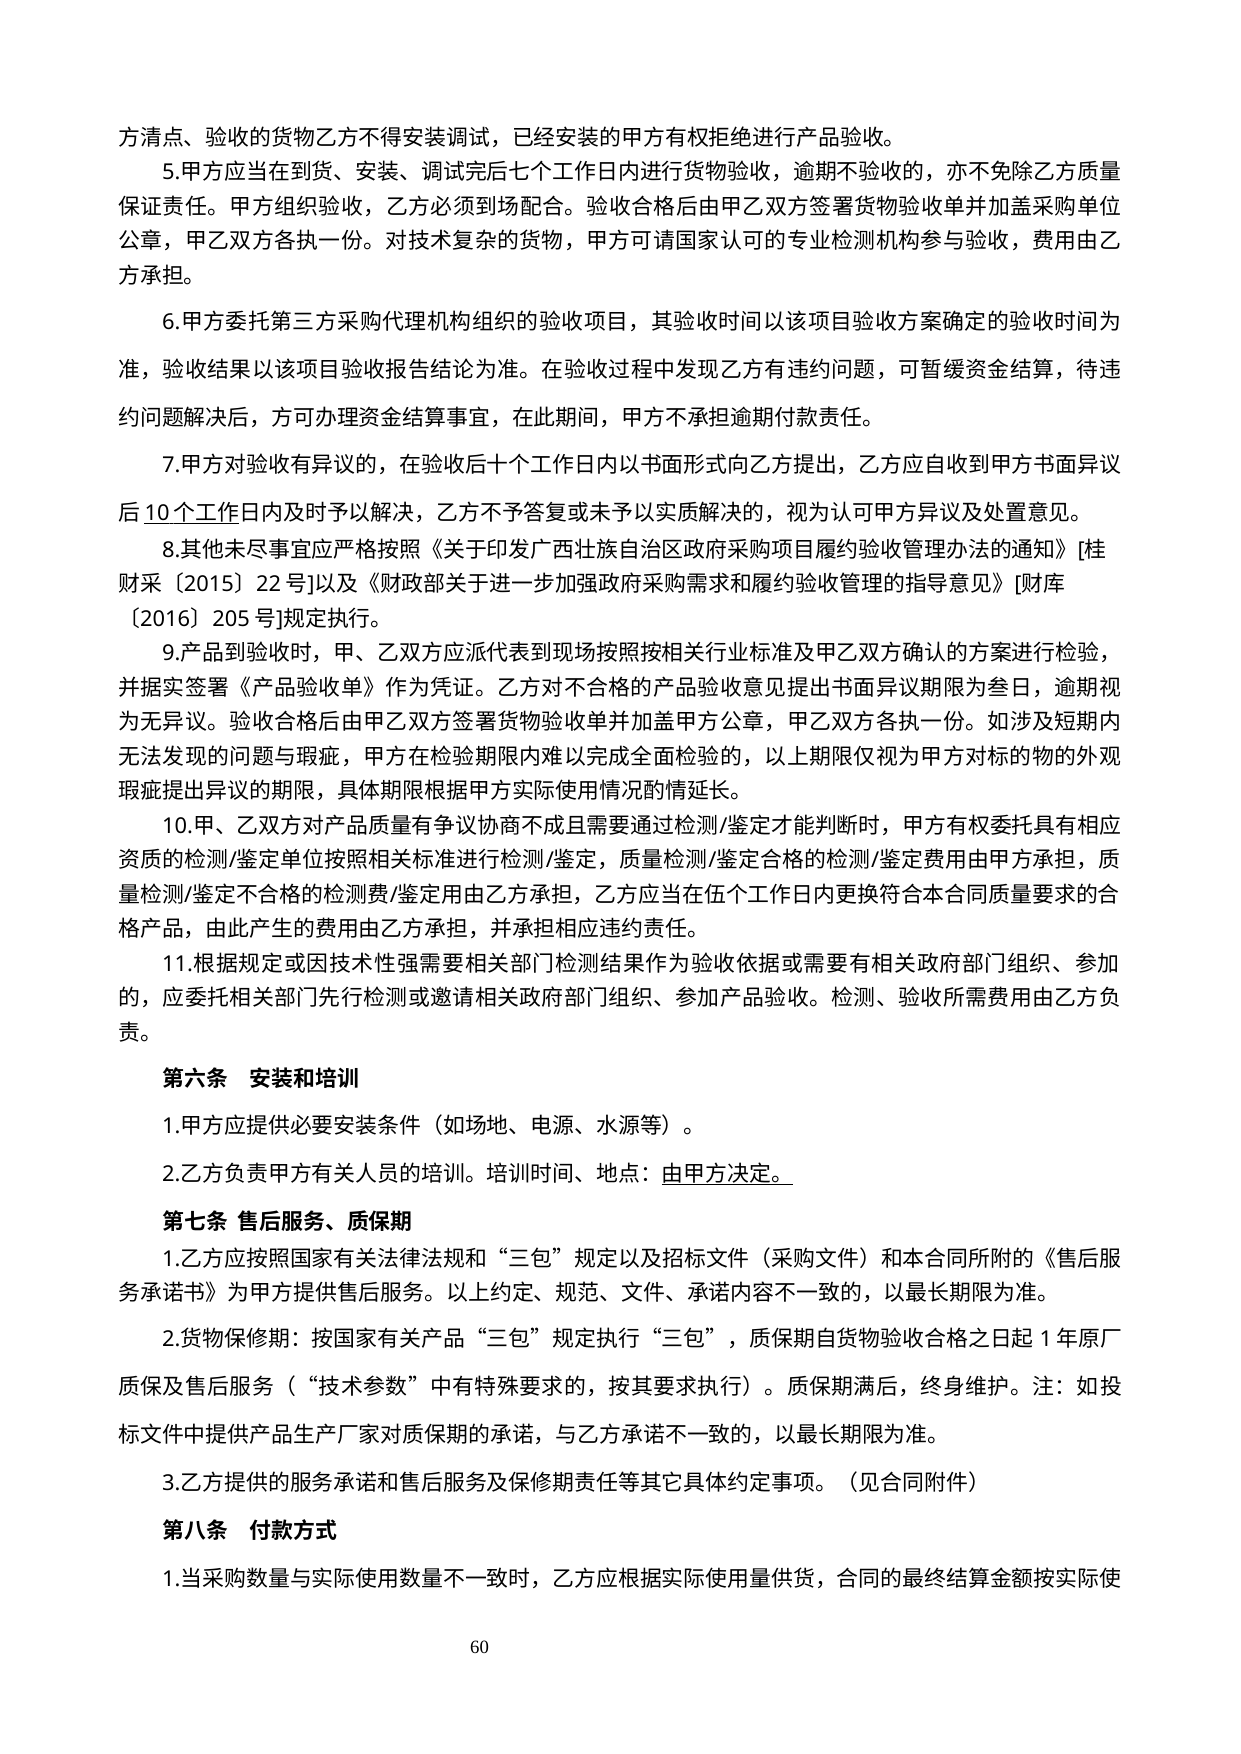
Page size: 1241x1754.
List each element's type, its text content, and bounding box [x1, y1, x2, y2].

text 9.产品到验收时，甲、乙双方应派代表到现场按照按相关行业标准及甲乙双方确认的方案进行检验，并据实签署《产品验收单》作为凭证。乙方对不合格的产品验收意见提出书面异议期限为叁日，逾期视为无异议。验收合格后由甲乙双方签署货物验收单并加盖甲方公章，甲乙双方各执一份。如涉及短期内无法发现的问题与瑕疵，甲方在检验期限内难以完成全面检验的，以上期限仅视为甲方对标的物的外观瑕疵提出异议的期限，具体期限根据甲方实际使用情况酌情延长。 [118, 634, 1122, 806]
text 11.根据规定或因技术性强需要相关部门检测结果作为验收依据或需要有相关政府部门组织、参加的，应委托相关部门先行检测或邀请相关政府部门组织、参加产品验收。检测、验收所需费用由乙方负责。 [118, 944, 1122, 1048]
text 2.货物保修期：按国家有关产品“三包”规定执行“三包”，质保期自货物验收合格之日起1年原厂质保及售后服务（“技术参数”中有特殊要求的，按其要求执行）。质保期满后，终身维护。注：如投标文件中提供产品生产厂家对质保期的承诺，与乙方承诺不一致的，以最长期限为准。 [118, 1308, 1122, 1452]
text 3.乙方提供的服务承诺和售后服务及保修期责任等其它具体约定事项。（见合同附件） [118, 1452, 1122, 1500]
text 第六条 安装和培训 [118, 1048, 1122, 1096]
text 1.甲方应提供必要安装条件（如场地、电源、水源等）。 [118, 1096, 1122, 1143]
text 7.甲方对验收有异议的，在验收后十个工作日内以书面形式向乙方提出，乙方应自收到甲方书面异议后10个工作日内及时予以解决，乙方不予答复或未予以实质解决的，视为认可甲方异议及处置意见。 [118, 434, 1122, 530]
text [118, 1548, 1122, 1596]
text 5.甲方应当在到货、安装、调试完后七个工作日内进行货物验收，逾期不验收的，亦不免除乙方质量保证责任。甲方组织验收，乙方必须到场配合。验收合格后由甲乙双方签署货物验收单并加盖采购单位公章，甲乙双方各执一份。对技术复杂的货物，甲方可请国家认可的专业检测机构参与验收，费用由乙方承担。 [118, 153, 1122, 291]
text 1.乙方应按照国家有关法律法规和“三包”规定以及招标文件（采购文件）和本合同所附的《售后服务承诺书》为甲方提供售后服务。以上约定、规范、文件、承诺内容不一致的，以最长期限为准。 [118, 1239, 1122, 1308]
text 第八条 付款方式 [118, 1500, 1122, 1548]
text 10.甲、乙双方对产品质量有争议协商不成且需要通过检测/鉴定才能判断时，甲方有权委托具有相应资质的检测/鉴定单位按照相关标准进行检测/鉴定，质量检测/鉴定合格的检测/鉴定费用由甲方承担，质量检测/鉴定不合格的检测费/鉴定用由乙方承担，乙方应当在伍个工作日内更换符合本合同质量要求的合格产品，由此产生的费用由乙方承担，并承担相应违约责任。 [118, 806, 1122, 944]
text 8.其他未尽事宜应严格按照《关于印发广西壮族自治区政府采购项目履约验收管理办法的通知》[桂财采〔2015〕22号]以及《财政部关于进一步加强政府采购需求和履约验收管理的指导意见》[财库〔2016〕205号]规定执行。 [118, 530, 1122, 634]
text 6.甲方委托第三方采购代理机构组织的验收项目，其验收时间以该项目验收方案确定的验收时间为准，验收结果以该项目验收报告结论为准。在验收过程中发现乙方有违约问题，可暂缓资金结算，待违约问题解决后，方可办理资金结算事宜，在此期间，甲方不承担逾期付款责任。 [118, 291, 1122, 434]
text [118, 118, 1122, 153]
text 第七条 售后服务、质保期 [118, 1191, 1122, 1239]
text 2.乙方负责甲方有关人员的培训。培训时间、地点：由甲方决定。 [118, 1143, 1122, 1191]
